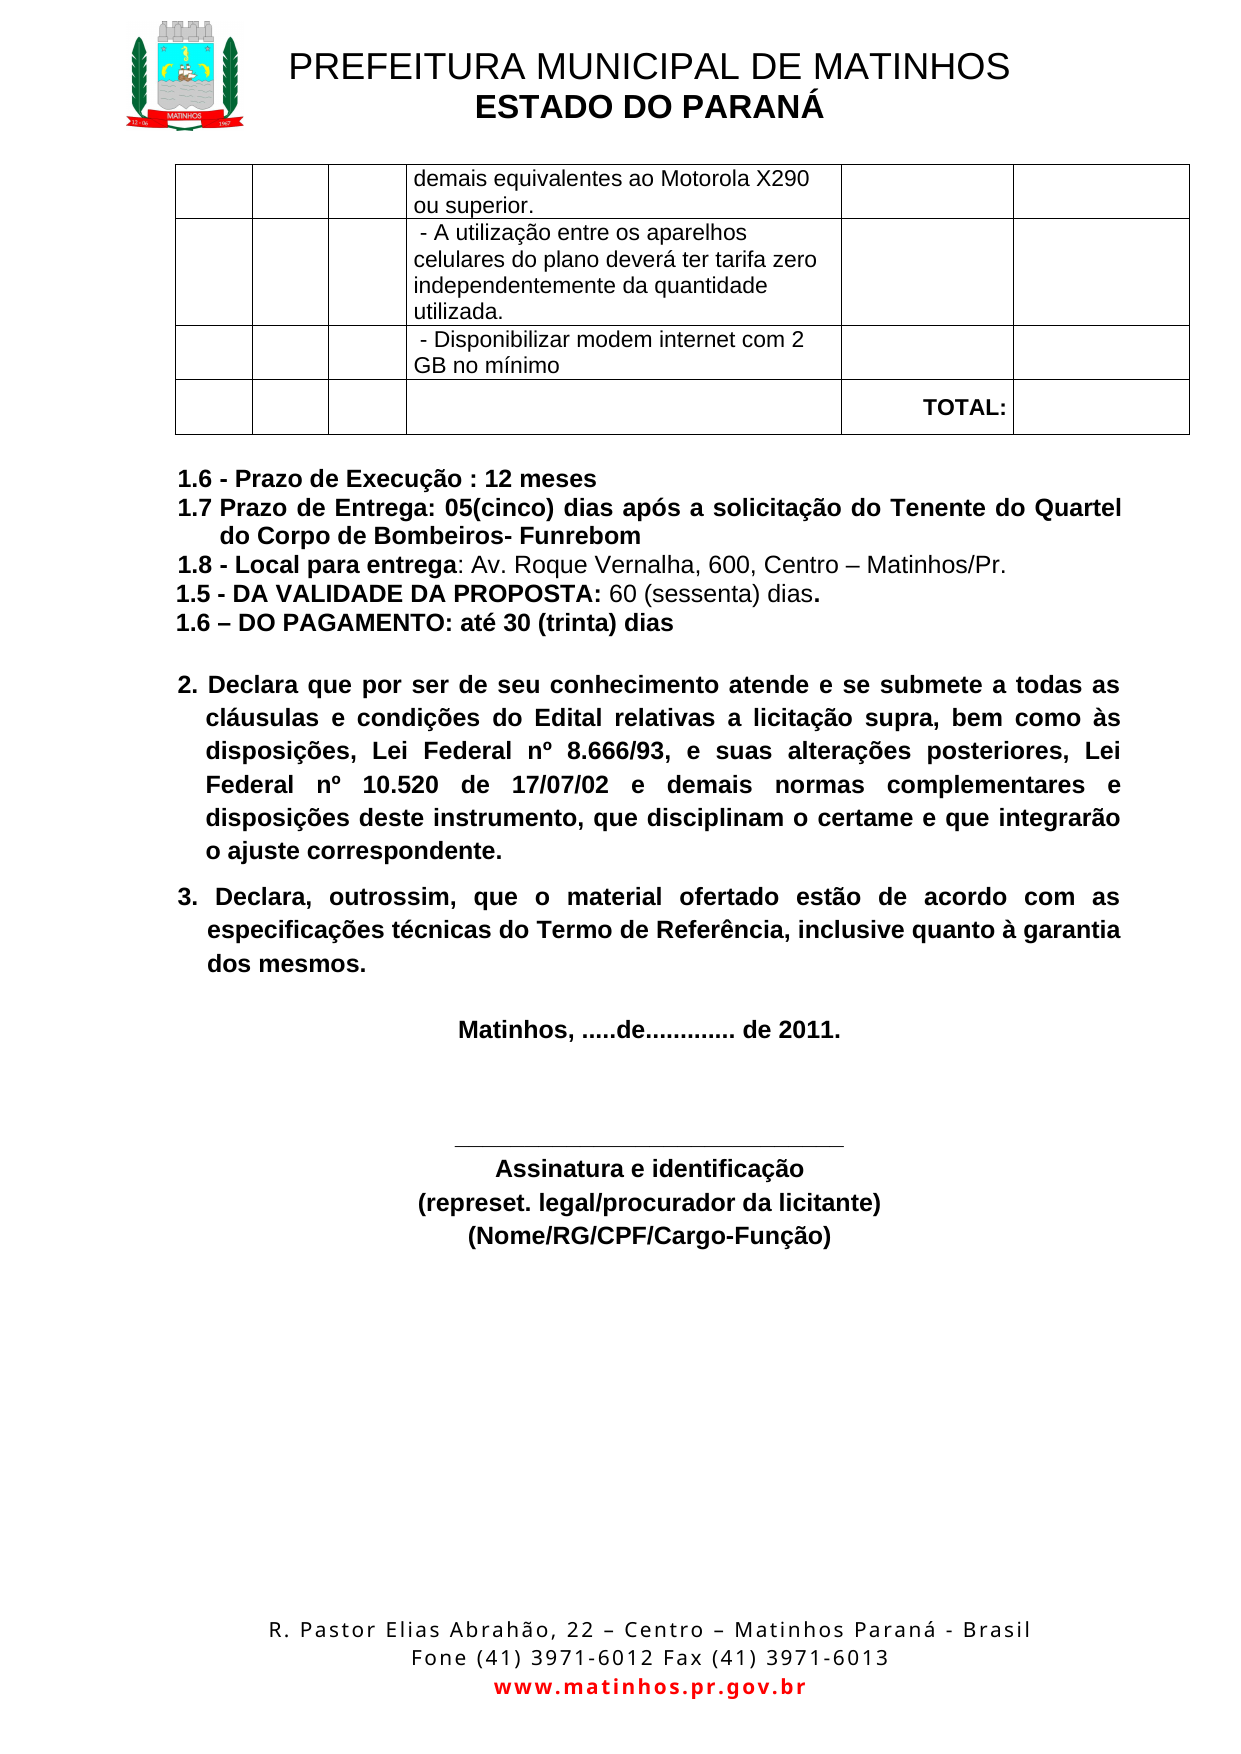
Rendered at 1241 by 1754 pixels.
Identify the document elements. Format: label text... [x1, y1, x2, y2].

table_cell [176, 165, 252, 218]
list Prazo de Entrega: 05(cinco) dias após a solicitação do Tenente do Quartel do Corpo de Bombeiros- Funrebom [177, 492, 1124, 550]
text 3. Declara, outrossim, que o material ofertado estão de acordo com as especificações técnicas do Termo de Referência, inclusive quanto à garantia dos mesmos. [177, 877, 1122, 977]
text ____________________________ [177, 1116, 1122, 1150]
table_cell [176, 326, 252, 379]
table_cell [842, 219, 1013, 324]
table_cell [1014, 165, 1189, 218]
text 1.5 - DA VALIDADE DA PROPOSTA: 60 (sessenta) dias. [176, 579, 1124, 607]
list - Local para entrega: Av. Roque Vernalha, 600, Centro – Matinhos/Pr. [177, 550, 1124, 579]
table_cell TOTAL: [842, 380, 1013, 434]
table_cell [329, 380, 406, 434]
table_cell - Disponibilizar modem internet com 2 GB no mínimo [407, 326, 841, 379]
table_cell [1014, 380, 1189, 434]
text Assinatura e identificação [177, 1150, 1122, 1183]
text (Nome/RG/CPF/Cargo-Função) [177, 1216, 1122, 1250]
table_cell - A utilização entre os aparelhos celulares do plano deverá ter tarifa zero independentemente da quantidade utilizada. [407, 219, 841, 324]
table_cell [329, 326, 406, 379]
table_cell [1014, 219, 1189, 324]
table_cell [253, 165, 328, 218]
table_cell [407, 380, 841, 434]
table_cell [253, 380, 328, 434]
table_cell [329, 219, 406, 324]
subtitle Matinhos, .....de............. de 2011. [177, 1011, 1122, 1044]
table_cell [842, 165, 1013, 218]
table_cell [329, 165, 406, 218]
list - Prazo de Execução : 12 meses [177, 464, 1124, 492]
table_cell [176, 219, 252, 324]
table_cell [842, 326, 1013, 379]
text (represet. legal/procurador da licitante) [177, 1183, 1122, 1216]
picture [126, 21, 244, 131]
text 2. Declara que por ser de seu conhecimento atende e se submete a todas as cláusulas e condições do Edital relativas a licitação supra, bem como às disposições, Lei Federal nº 8.666/93, e suas alterações posteriores, Lei Federal nº 10.520 de 17/07/02 e demais normas complementares e disposições deste instrumento, que disciplinam o certame e que integrarão o ajuste correspondente. [177, 665, 1122, 865]
table_cell [1014, 326, 1189, 379]
table_cell [253, 326, 328, 379]
table_cell [253, 219, 328, 324]
text 1.6 – DO PAGAMENTO: até 30 (trinta) dias [176, 607, 1124, 636]
table_cell [176, 380, 252, 434]
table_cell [407, 165, 841, 218]
